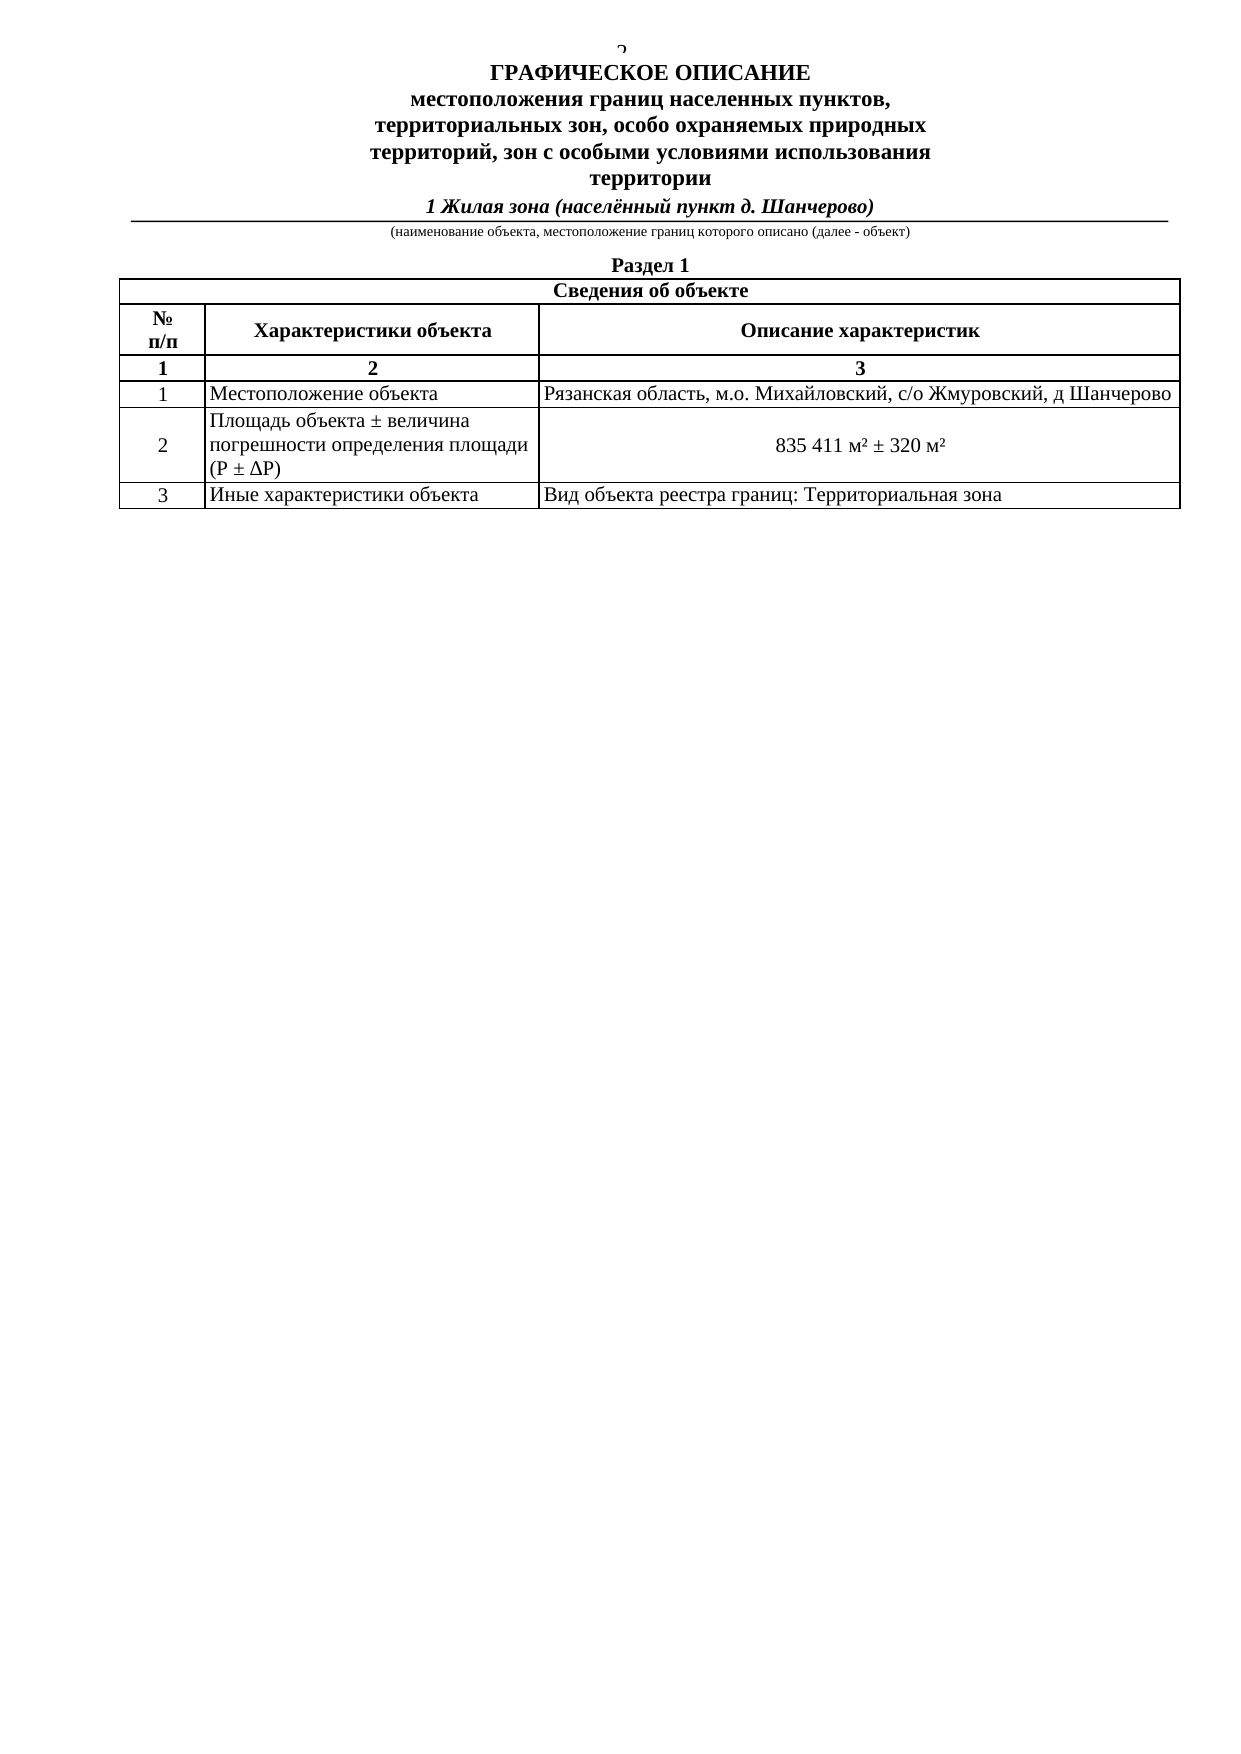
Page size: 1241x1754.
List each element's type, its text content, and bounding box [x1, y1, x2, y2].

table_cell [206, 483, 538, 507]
text (наименование объекта, местоположение границ которого описано (далее - объект) [314, 218, 987, 239]
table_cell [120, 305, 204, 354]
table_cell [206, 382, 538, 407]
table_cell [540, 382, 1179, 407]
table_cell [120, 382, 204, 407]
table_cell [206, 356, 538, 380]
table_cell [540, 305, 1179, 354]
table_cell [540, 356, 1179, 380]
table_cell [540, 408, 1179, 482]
text 1 Жилая зона (населённый пункт д. Шанчерово) [313, 194, 987, 218]
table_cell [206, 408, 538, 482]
text ГРАФИЧЕСКОЕ ОПИСАНИЕ [314, 59, 987, 85]
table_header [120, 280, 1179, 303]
text Раздел 1 [314, 253, 987, 277]
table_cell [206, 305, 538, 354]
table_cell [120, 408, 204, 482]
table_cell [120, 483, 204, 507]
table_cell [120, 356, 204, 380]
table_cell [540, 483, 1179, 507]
text местоположения границ населенных пунктов, территориальных зон, особо охраняемых природных территорий, зон с особыми условиями использования территории [314, 85, 987, 190]
